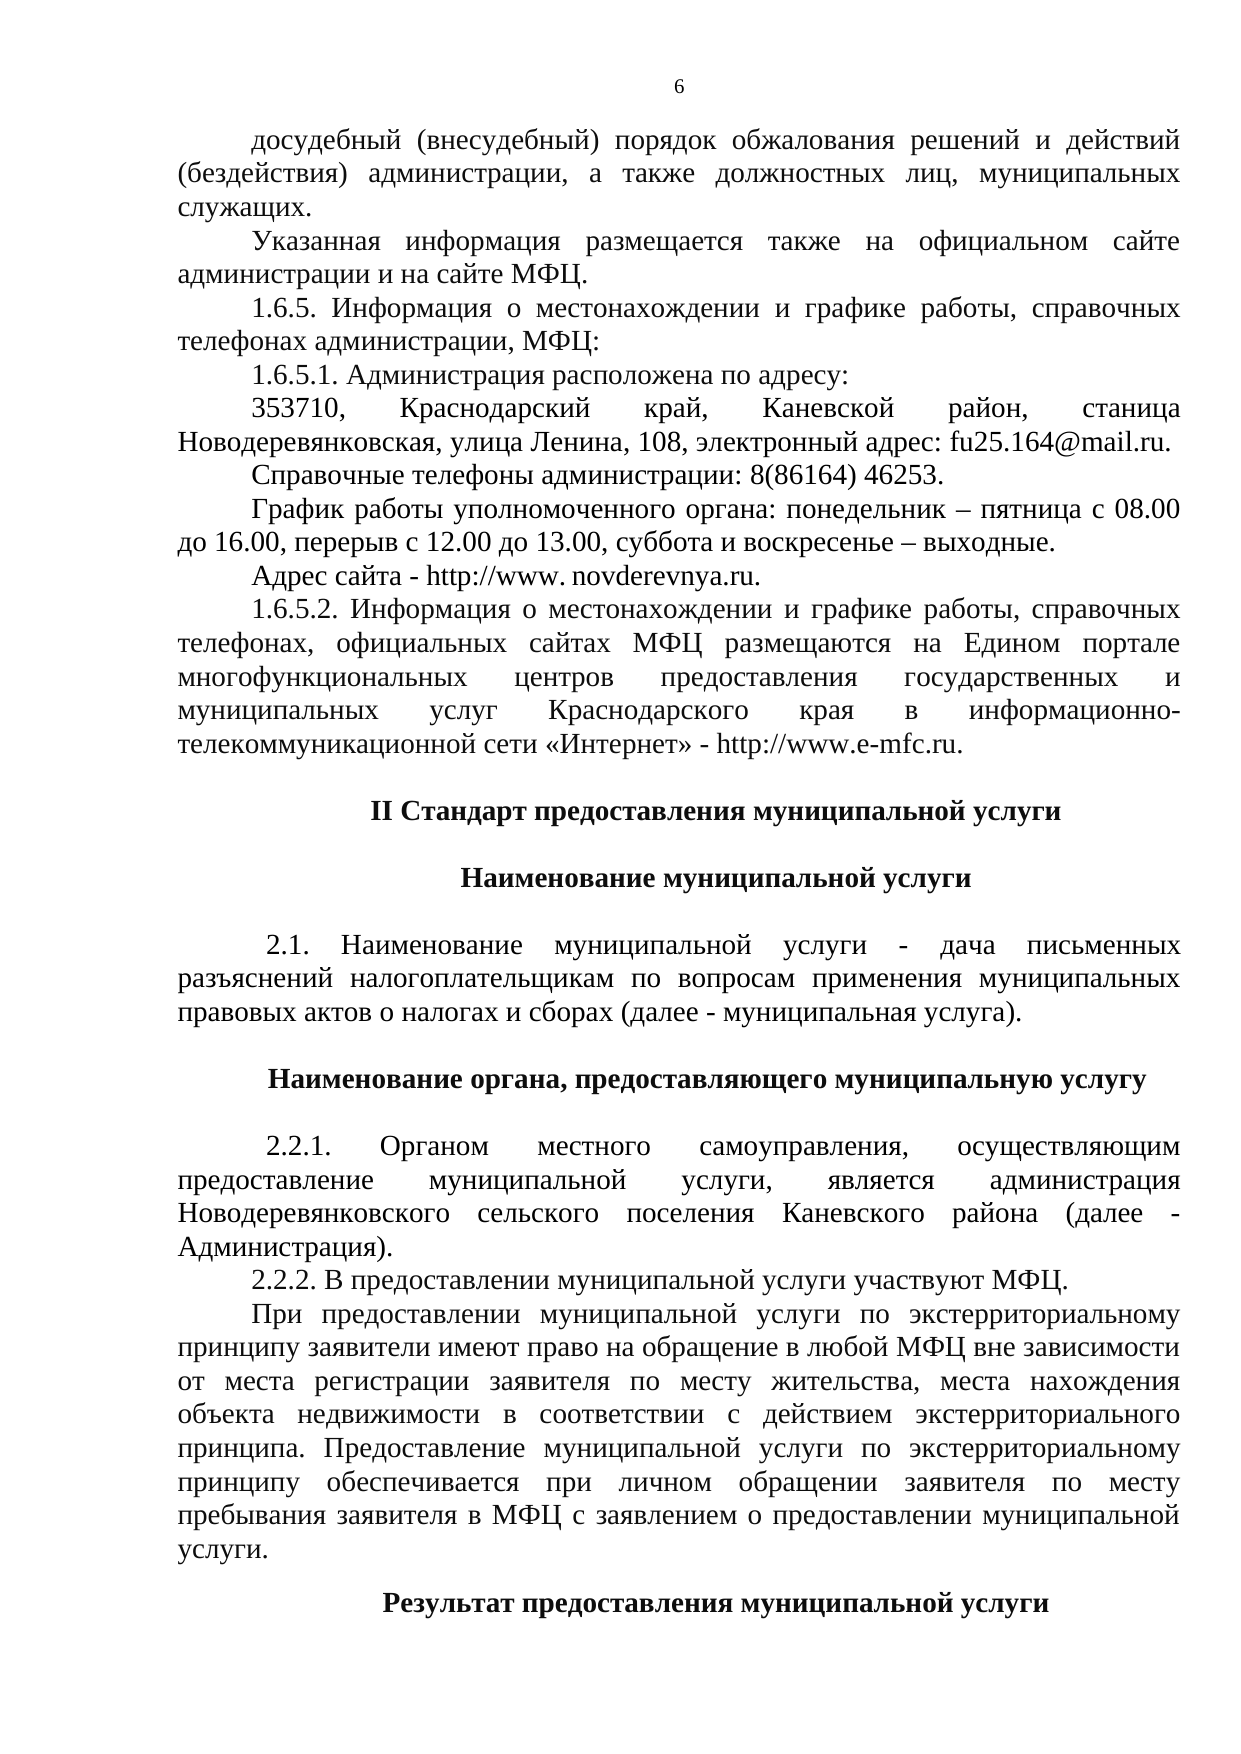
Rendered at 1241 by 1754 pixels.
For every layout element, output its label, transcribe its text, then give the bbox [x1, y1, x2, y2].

text 2.1. Наименование муниципальной услуги - дача письменных разъяснений налогоплательщикам по вопросам применения муниципальных правовых актов о налогах и сборах (далее - муниципальная услуга). [177, 927, 1181, 1028]
text Справочные телефоны администрации: 8(86164) 46253. [177, 457, 1181, 491]
text 2.2.1. Органом местного самоуправления, осуществляющим предоставление муниципальной услуги, является администрация Новодеревянковского сельского поселения Каневского района (далее - Администрация). [177, 1128, 1181, 1262]
text График работы уполномоченного органа: понедельник – пятница с 08.00 до 16.00, перерыв с 12.00 до 13.00, суббота и воскресенье – выходные. [177, 491, 1181, 558]
text Указанная информация размещается также на официальном сайте администрации и на сайте МФЦ. [177, 223, 1181, 290]
text Наименование муниципальной услуги [177, 860, 1181, 893]
text Наименование органа, предоставляющего муниципальную услугу [177, 1061, 1181, 1095]
text досудебный (внесудебный) порядок обжалования решений и действий (бездействия) администрации, а также должностных лиц, муниципальных служащих. [177, 122, 1181, 223]
text Результат предоставления муниципальной услуги [177, 1585, 1181, 1619]
text При предоставлении муниципальной услуги по экстерриториальному принципу заявители имеют право на обращение в любой МФЦ вне зависимости от места регистрации заявителя по месту жительства, места нахождения объекта недвижимости в соответствии с действием экстерриториального принципа. Предоставление муниципальной услуги по экстерриториальному принципу обеспечивается при личном обращении заявителя по месту пребывания заявителя в МФЦ с заявлением о предоставлении муниципальной услуги. [177, 1296, 1181, 1564]
text 353710, Краснодарский край, Каневской район, станица Новодеревянковская, улица Ленина, 108, электронный адрес: fu25.164@mail.ru. [177, 390, 1181, 457]
text II Стандарт предоставления муниципальной услуги [177, 793, 1181, 826]
text 1.6.5.2. Информация о местонахождении и графике работы, справочных телефонах, официальных сайтах МФЦ размещаются на Едином портале многофункциональных центров предоставления государственных и муниципальных услуг Краснодарского края в информационно-телекоммуникационной сети «Интернет» - http://www.e-mfc.ru. [177, 592, 1181, 759]
text 1.6.5.1. Администрация расположена по адресу: [177, 357, 1181, 390]
text Адрес сайта - http://www. novderevnya.ru. [177, 558, 1181, 592]
text 1.6.5. Информация о местонахождении и графике работы, справочных телефонах администрации, МФЦ: [177, 290, 1181, 357]
text 2.2.2. В предоставлении муниципальной услуги участвуют МФЦ. [177, 1262, 1181, 1296]
